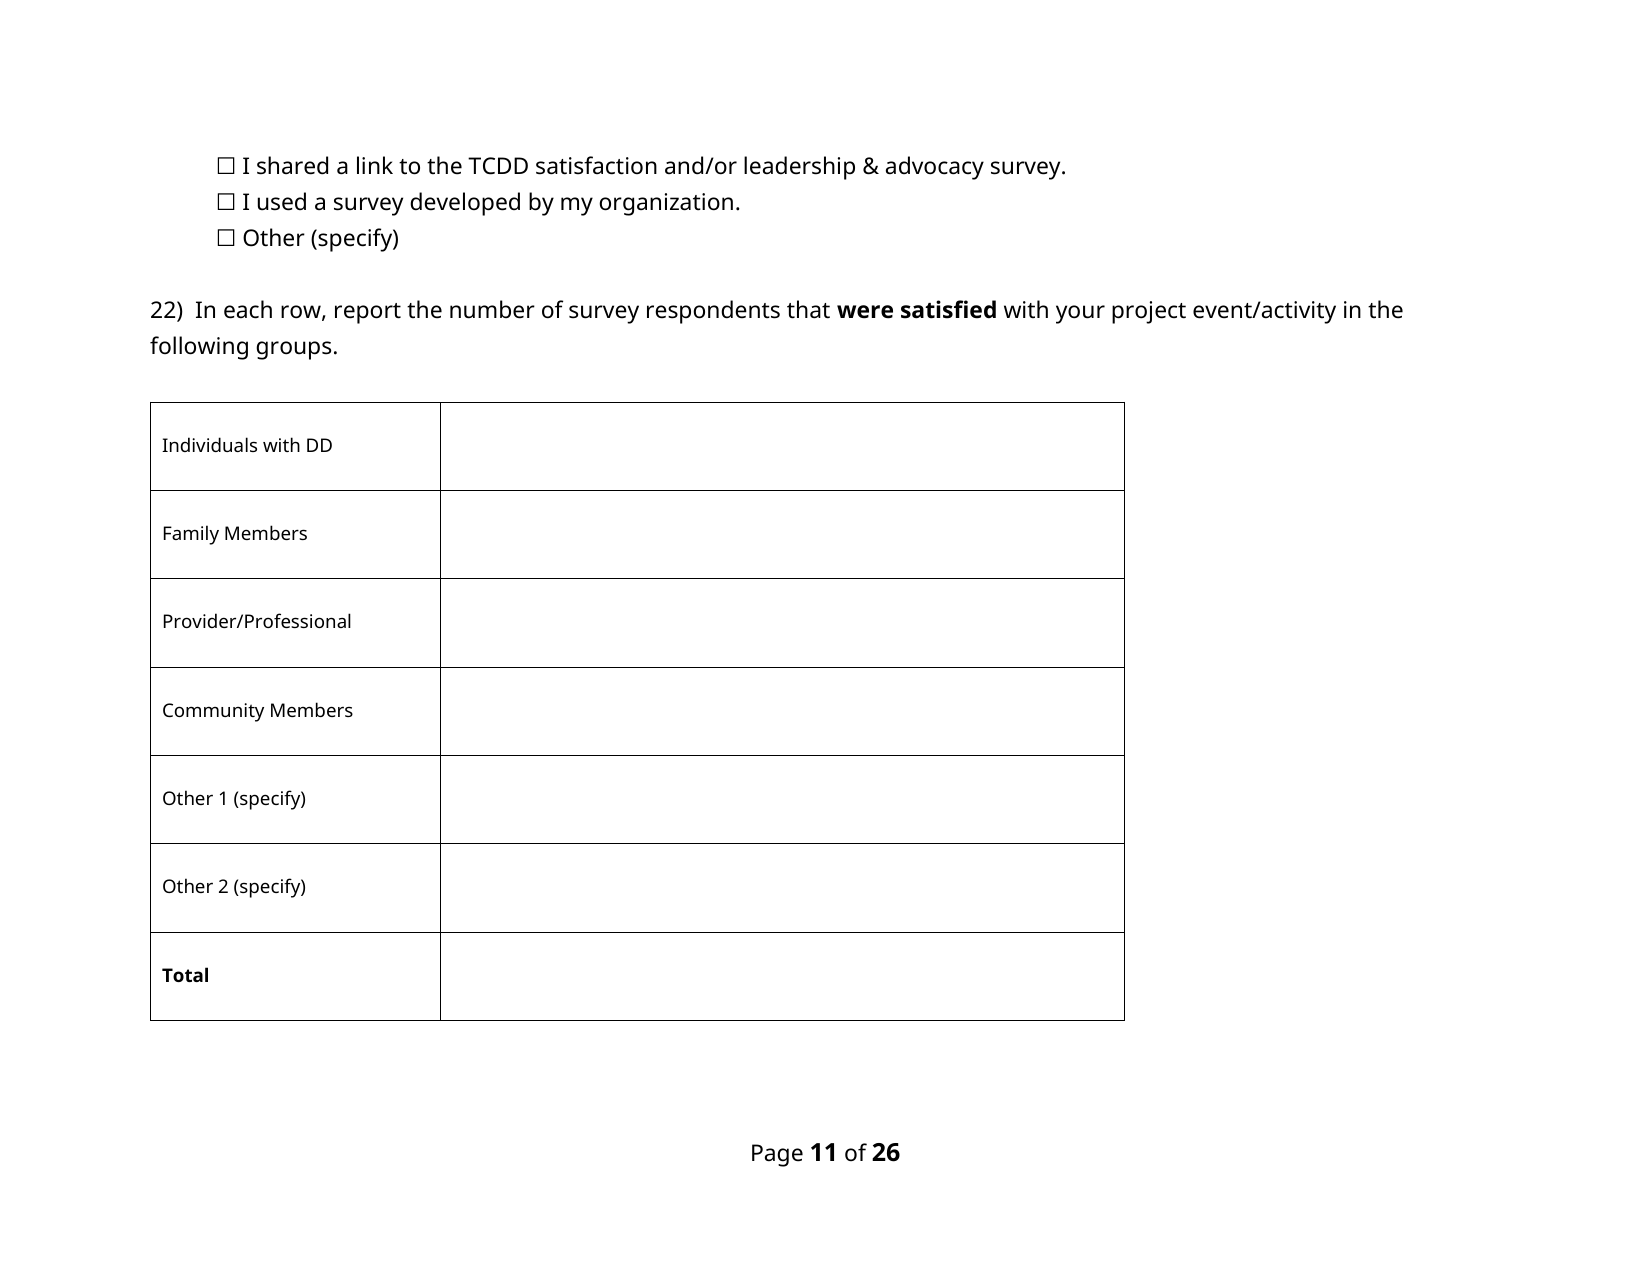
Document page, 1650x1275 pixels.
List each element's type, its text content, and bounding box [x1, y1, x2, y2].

text 22) In each row, report the number of survey respondents that were satisfied with your project event/activity in the following groups. [150, 258, 1500, 361]
table_header [441, 403, 1124, 490]
table_cell [441, 756, 1124, 843]
table_cell Total [151, 933, 440, 1020]
table_cell Other 1 (specify) [151, 756, 440, 843]
table_cell Other 2 (specify) [151, 844, 440, 932]
table_cell Provider/Professional [151, 579, 440, 667]
table_cell [441, 933, 1124, 1020]
table_cell Family Members [151, 491, 440, 578]
text Other (specify) [150, 222, 1500, 253]
table_cell [441, 844, 1124, 932]
text I used a survey developed by my organization. [150, 186, 1500, 217]
table_header Individuals with DD [151, 403, 440, 490]
table_cell [441, 579, 1124, 667]
table_cell [441, 668, 1124, 755]
table_cell [441, 491, 1124, 578]
table_cell Community Members [151, 668, 440, 755]
text I shared a link to the TCDD satisfaction and/or leadership & advocacy survey. [150, 150, 1500, 181]
